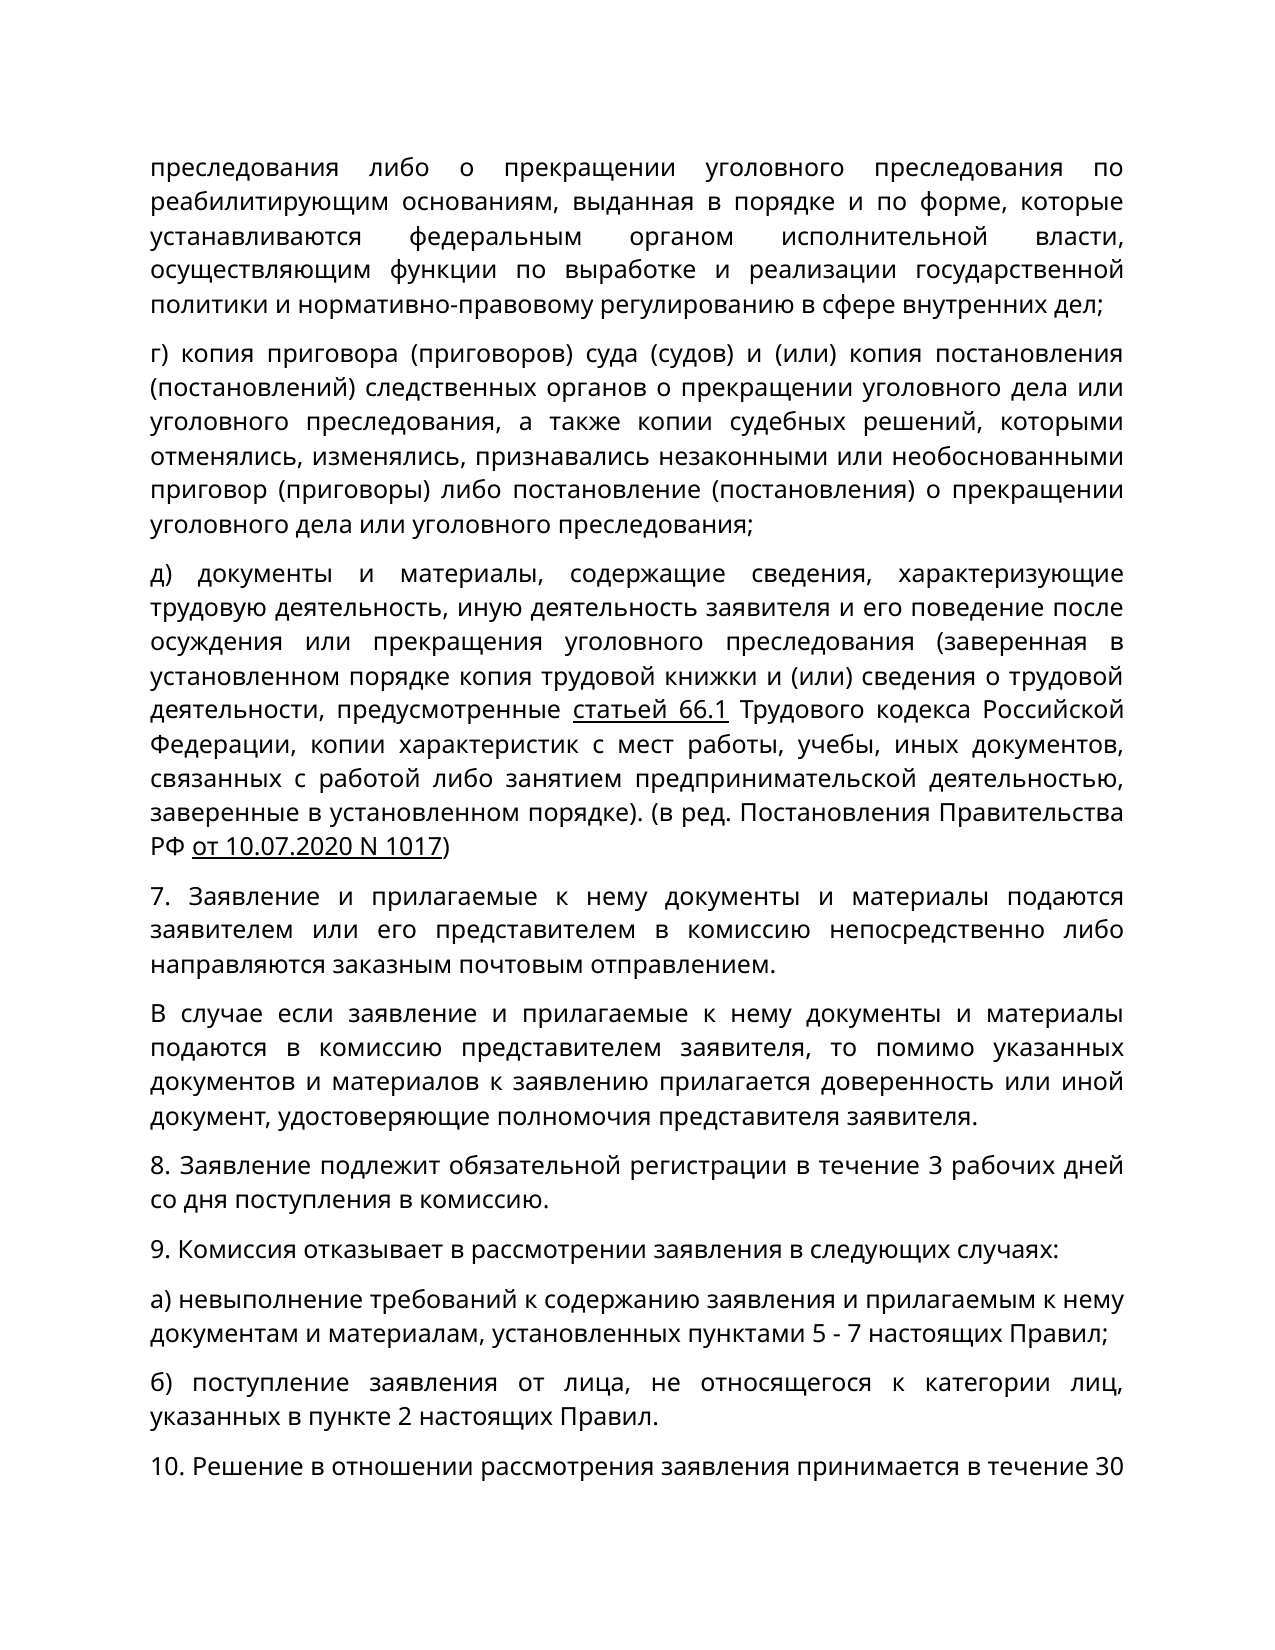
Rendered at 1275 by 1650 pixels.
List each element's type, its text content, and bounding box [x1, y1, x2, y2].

text д) документы и материалы, содержащие сведения, характеризующие трудовую деятельность, иную деятельность заявителя и его поведение после осуждения или прекращения уголовного преследования (заверенная в установленном порядке копия трудовой книжки и (или) сведения о трудовой деятельности, предусмотренные статьей 66.1 Трудового кодекса Российской Федерации, копии характеристик с мест работы, учебы, иных документов, связанных с работой либо занятием предпринимательской деятельностью, заверенные в установленном порядке). (в ред. Постановления Правительства РФ от 10.07.2020 N 1017) [150, 556, 1125, 862]
text а) невыполнение требований к содержанию заявления и прилагаемым к нему документам и материалам, установленных пунктами 5 - 7 настоящих Правил; [150, 1281, 1125, 1349]
text б) поступление заявления от лица, не относящегося к категории лиц, указанных в пункте 2 настоящих Правил. [150, 1365, 1125, 1433]
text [150, 150, 1125, 320]
text г) копия приговора (приговоров) суда (судов) и (или) копия постановления (постановлений) следственных органов о прекращении уголовного дела или уголовного преследования, а также копии судебных решений, которыми отменялись, изменялись, признавались незаконными или необоснованными приговор (приговоры) либо постановление (постановления) о прекращении уголовного дела или уголовного преследования; [150, 336, 1125, 540]
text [150, 1449, 1125, 1483]
text 7. Заявление и прилагаемые к нему документы и материалы подаются заявителем или его представителем в комиссию непосредственно либо направляются заказным почтовым отправлением. [150, 878, 1125, 980]
text 9. Комиссия отказывает в рассмотрении заявления в следующих случаях: [150, 1232, 1125, 1266]
text В случае если заявление и прилагаемые к нему документы и материалы подаются в комиссию представителем заявителя, то помимо указанных документов и материалов к заявлению прилагается доверенность или иной документ, удостоверяющие полномочия представителя заявителя. [150, 996, 1125, 1132]
text 8. Заявление подлежит обязательной регистрации в течение 3 рабочих дней со дня поступления в комиссию. [150, 1148, 1125, 1216]
